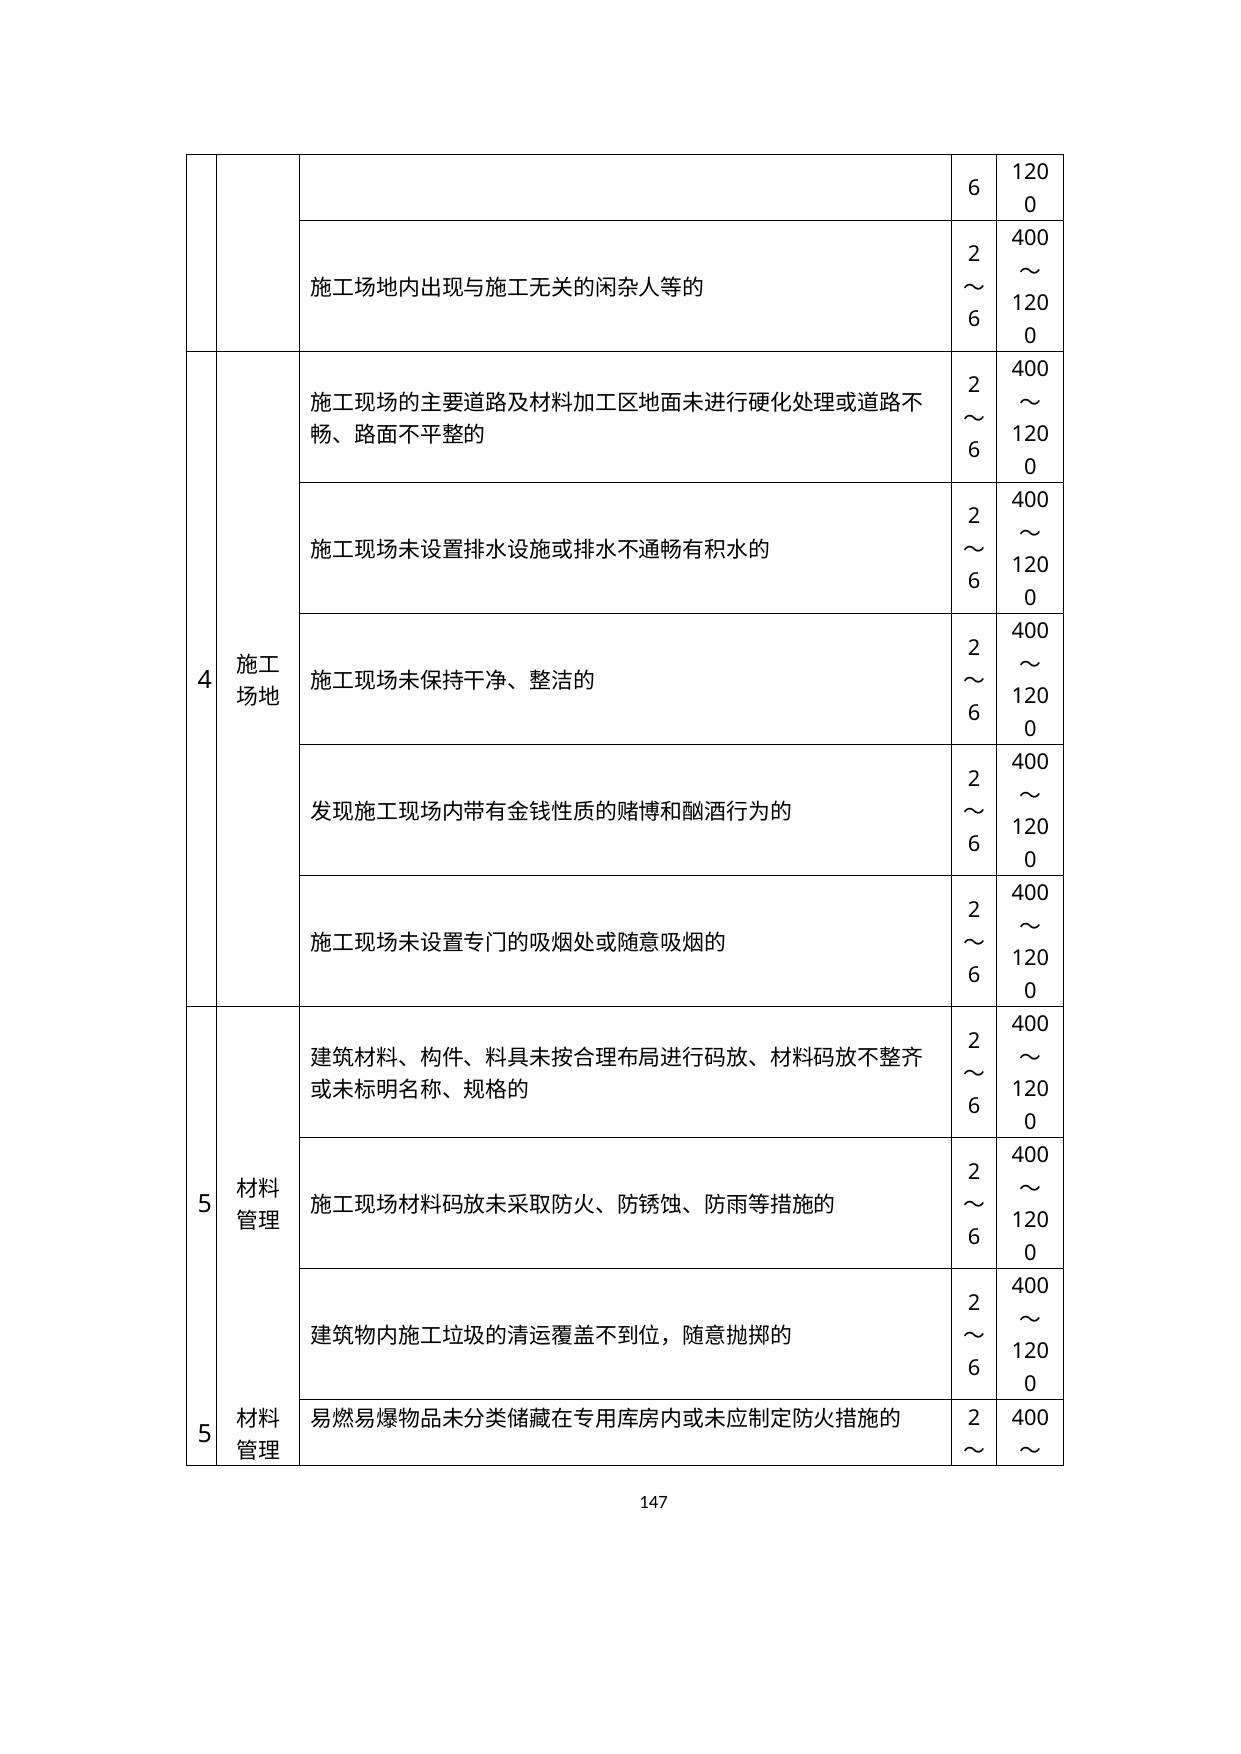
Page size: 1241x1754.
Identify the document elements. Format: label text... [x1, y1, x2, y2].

table_cell 2～6 [952, 1269, 996, 1399]
table_cell 2～6 [952, 352, 996, 482]
table_cell 400～1200 [997, 1138, 1063, 1268]
table_cell 2～6 [952, 483, 996, 613]
table_cell 建筑材料、构件、料具未按合理布局进行码放、材料码放不整齐或未标明名称、规格的 [300, 1007, 951, 1137]
table_cell 材料管理 [217, 1399, 299, 1465]
table_cell 2～6 [952, 745, 996, 875]
table_cell 施工现场未设置专门的吸烟处或随意吸烟的 [300, 876, 951, 1006]
table_cell 材料管理 [217, 1007, 299, 1399]
table_cell 2～6 [952, 1007, 996, 1137]
table_cell 2～6 [952, 1138, 996, 1268]
table_cell 发现施工现场内带有金钱性质的赌博和酗酒行为的 [300, 745, 951, 875]
table_cell 施工场地 [217, 352, 299, 1006]
table_cell 400～1200 [997, 614, 1063, 744]
table_cell 施工现场未保持干净、整洁的 [300, 614, 951, 744]
table_cell 2～6 [952, 1400, 996, 1465]
table_cell 施工场地内出现与施工无关的闲杂人等的 [300, 221, 951, 351]
table_cell 400～1200 [997, 483, 1063, 613]
table_cell 施工现场材料码放未采取防火、防锈蚀、防雨等措施的 [300, 1138, 951, 1268]
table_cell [300, 155, 951, 220]
table_cell 400～1200 [997, 1400, 1063, 1465]
table_cell 400～1200 [997, 1007, 1063, 1137]
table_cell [300, 1400, 951, 1465]
table_cell 400～1200 [997, 876, 1063, 1006]
table_cell 5 [187, 1007, 216, 1399]
table_cell 2～6 [952, 221, 996, 351]
table_cell 施工现场未设置排水设施或排水不通畅有积水的 [300, 483, 951, 613]
table_cell 2～6 [952, 614, 996, 744]
table_cell 400～1200 [997, 221, 1063, 351]
table_cell 施工现场的主要道路及材料加工区地面未进行硬化处理或道路不畅、路面不平整的 [300, 352, 951, 482]
table_cell 400～1200 [997, 352, 1063, 482]
table_cell 4 [187, 352, 216, 1006]
table_cell 2～6 [952, 876, 996, 1006]
table_cell 5 [187, 1399, 216, 1465]
table_cell 2～6 [952, 155, 996, 220]
table_cell 400～1200 [997, 155, 1063, 220]
table_cell 建筑物内施工垃圾的清运覆盖不到位，随意抛掷的 [300, 1269, 951, 1399]
table_cell 400～1200 [997, 1269, 1063, 1399]
table_cell 400～1200 [997, 745, 1063, 875]
